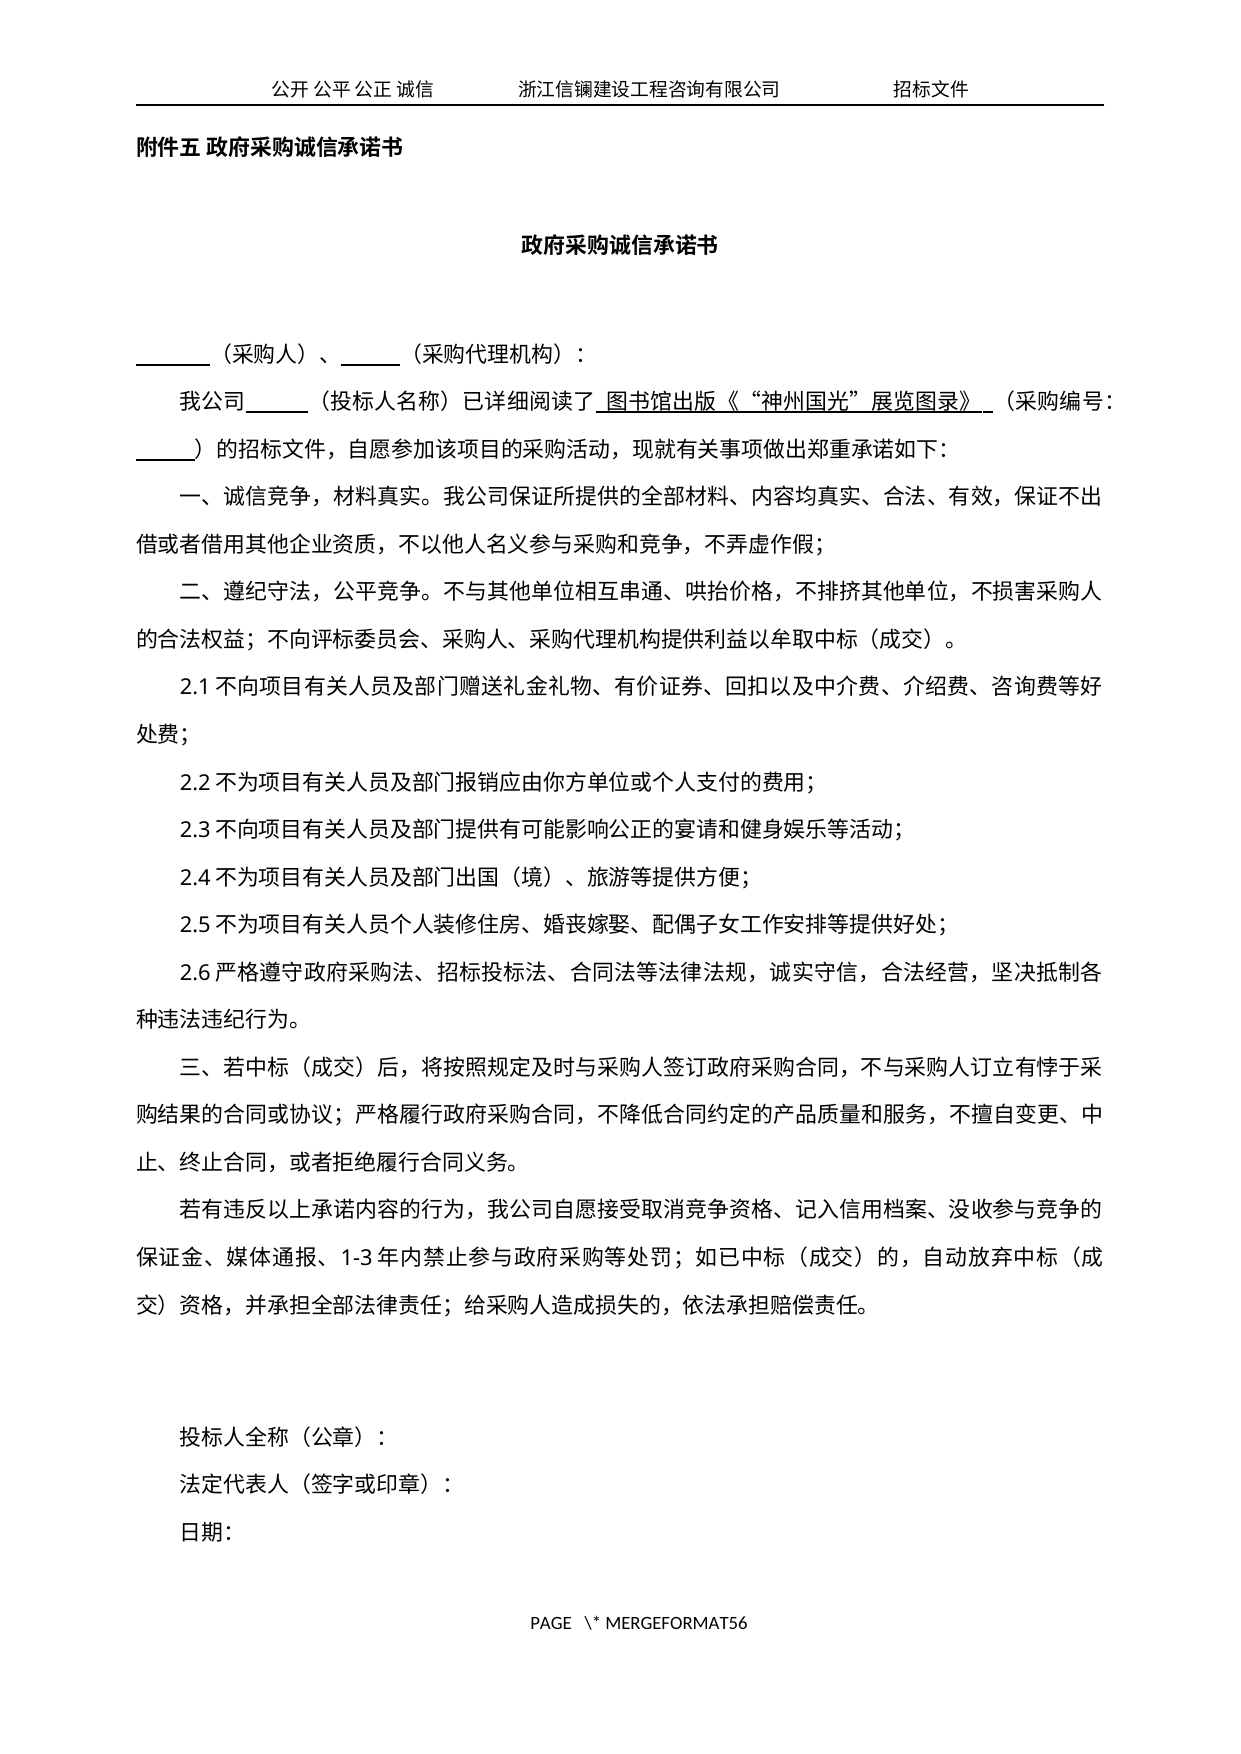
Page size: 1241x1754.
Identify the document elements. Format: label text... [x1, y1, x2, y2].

text 2.4不为项目有关人员及部门出国（境）、旅游等提供方便； [136, 860, 1104, 891]
text 我公司 （投标人名称）已详细阅读了 图书馆出版《“神州国光”展览图录》 （采购编号： ）的招标文件，自愿参加该项目的采购活动，现就有关事项做出郑重承诺如下： [136, 384, 1104, 463]
text 2.1不向项目有关人员及部门赠送礼金礼物、有价证券、回扣以及中介费、介绍费、咨询费等好处费； [136, 669, 1104, 749]
text 2.5不为项目有关人员个人装修住房、婚丧嫁娶、配偶子女工作安排等提供好处； [136, 907, 1104, 939]
text 投标人全称（公章）： [136, 1420, 1104, 1451]
subtitle 附件五 政府采购诚信承诺书 [136, 130, 1104, 162]
text （采购人）、 （采购代理机构）： [136, 337, 1104, 368]
text 政府采购诚信承诺书 [136, 228, 1104, 260]
text 若有违反以上承诺内容的行为，我公司自愿接受取消竞争资格、记入信用档案、没收参与竞争的保证金、媒体通报、1-3年内禁止参与政府采购等处罚；如已中标（成交）的，自动放弃中标（成交）资格，并承担全部法律责任；给采购人造成损失的，依法承担赔偿责任。 [136, 1192, 1104, 1319]
text 二、遵纪守法，公平竞争。不与其他单位相互串通、哄抬价格，不排挤其他单位，不损害采购人的合法权益；不向评标委员会、采购人、采购代理机构提供利益以牟取中标（成交）。 [136, 574, 1104, 653]
text 法定代表人（签字或印章）： [136, 1467, 1104, 1499]
text 一、诚信竞争，材料真实。我公司保证所提供的全部材料、内容均真实、合法、有效，保证不出借或者借用其他企业资质，不以他人名义参与采购和竞争，不弄虚作假； [136, 479, 1104, 558]
text 2.3不向项目有关人员及部门提供有可能影响公正的宴请和健身娱乐等活动； [136, 812, 1104, 844]
text 2.2不为项目有关人员及部门报销应由你方单位或个人支付的费用； [136, 764, 1104, 796]
text 三、若中标（成交）后，将按照规定及时与采购人签订政府采购合同，不与采购人订立有悖于采购结果的合同或协议；严格履行政府采购合同，不降低合同约定的产品质量和服务，不擅自变更、中止、终止合同，或者拒绝履行合同义务。 [136, 1050, 1104, 1177]
text 日期： [136, 1515, 1104, 1546]
text 2.6严格遵守政府采购法、招标投标法、合同法等法律法规，诚实守信，合法经营，坚决抵制各种违法违纪行为。 [136, 955, 1104, 1034]
